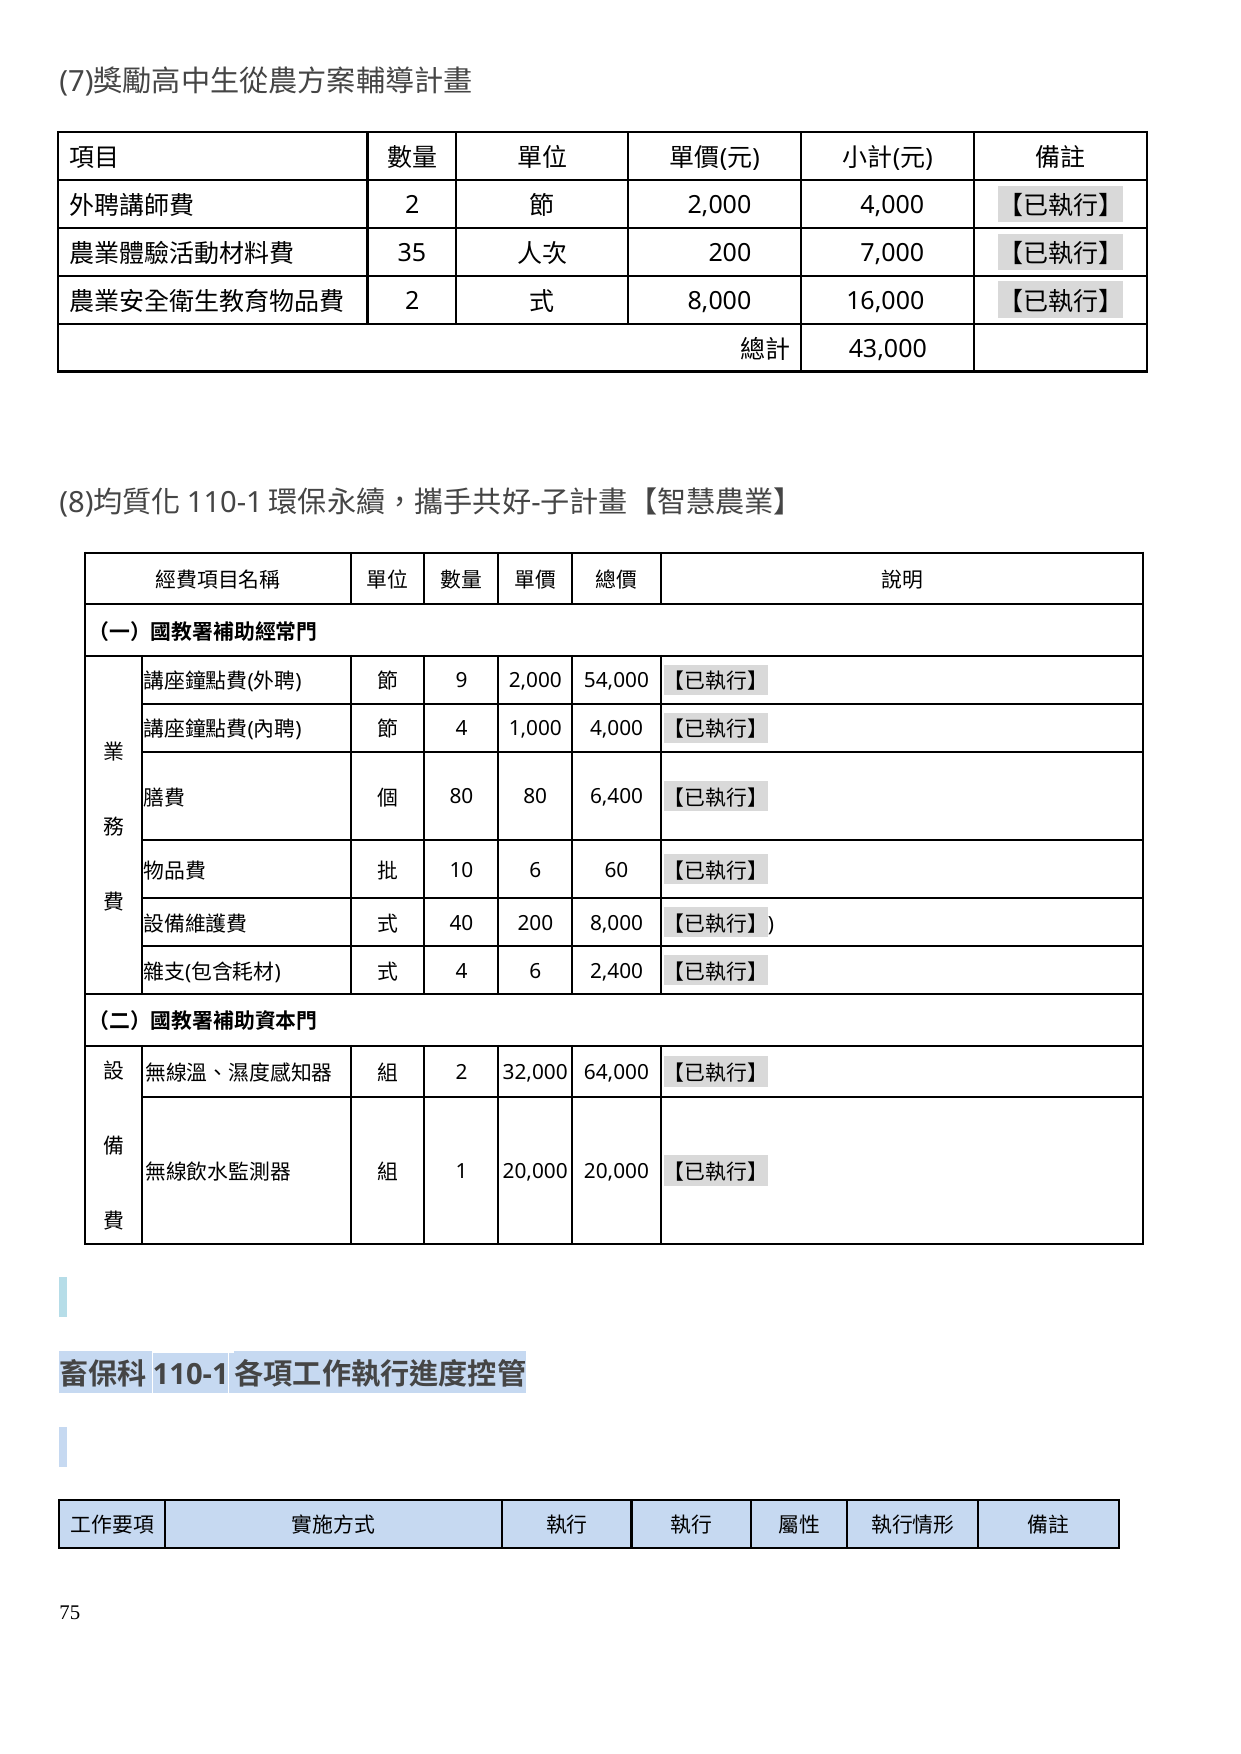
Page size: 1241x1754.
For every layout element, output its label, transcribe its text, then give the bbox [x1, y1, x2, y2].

text 畜保科110-1各項工作執行進度控管 [59, 1349, 1110, 1395]
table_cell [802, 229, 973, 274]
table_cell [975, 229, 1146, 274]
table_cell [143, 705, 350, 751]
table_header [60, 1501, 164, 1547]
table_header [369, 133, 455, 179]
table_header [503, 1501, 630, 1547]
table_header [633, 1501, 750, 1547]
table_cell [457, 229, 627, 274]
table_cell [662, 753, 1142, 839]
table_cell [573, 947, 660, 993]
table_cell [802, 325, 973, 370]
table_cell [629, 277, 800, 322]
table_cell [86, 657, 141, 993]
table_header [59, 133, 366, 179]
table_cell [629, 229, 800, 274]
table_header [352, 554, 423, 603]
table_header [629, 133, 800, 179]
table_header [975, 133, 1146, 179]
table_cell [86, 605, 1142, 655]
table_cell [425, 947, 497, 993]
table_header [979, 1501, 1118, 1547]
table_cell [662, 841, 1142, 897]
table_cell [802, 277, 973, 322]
text (7)獎勵高中生從農方案輔導計畫 [59, 56, 1110, 102]
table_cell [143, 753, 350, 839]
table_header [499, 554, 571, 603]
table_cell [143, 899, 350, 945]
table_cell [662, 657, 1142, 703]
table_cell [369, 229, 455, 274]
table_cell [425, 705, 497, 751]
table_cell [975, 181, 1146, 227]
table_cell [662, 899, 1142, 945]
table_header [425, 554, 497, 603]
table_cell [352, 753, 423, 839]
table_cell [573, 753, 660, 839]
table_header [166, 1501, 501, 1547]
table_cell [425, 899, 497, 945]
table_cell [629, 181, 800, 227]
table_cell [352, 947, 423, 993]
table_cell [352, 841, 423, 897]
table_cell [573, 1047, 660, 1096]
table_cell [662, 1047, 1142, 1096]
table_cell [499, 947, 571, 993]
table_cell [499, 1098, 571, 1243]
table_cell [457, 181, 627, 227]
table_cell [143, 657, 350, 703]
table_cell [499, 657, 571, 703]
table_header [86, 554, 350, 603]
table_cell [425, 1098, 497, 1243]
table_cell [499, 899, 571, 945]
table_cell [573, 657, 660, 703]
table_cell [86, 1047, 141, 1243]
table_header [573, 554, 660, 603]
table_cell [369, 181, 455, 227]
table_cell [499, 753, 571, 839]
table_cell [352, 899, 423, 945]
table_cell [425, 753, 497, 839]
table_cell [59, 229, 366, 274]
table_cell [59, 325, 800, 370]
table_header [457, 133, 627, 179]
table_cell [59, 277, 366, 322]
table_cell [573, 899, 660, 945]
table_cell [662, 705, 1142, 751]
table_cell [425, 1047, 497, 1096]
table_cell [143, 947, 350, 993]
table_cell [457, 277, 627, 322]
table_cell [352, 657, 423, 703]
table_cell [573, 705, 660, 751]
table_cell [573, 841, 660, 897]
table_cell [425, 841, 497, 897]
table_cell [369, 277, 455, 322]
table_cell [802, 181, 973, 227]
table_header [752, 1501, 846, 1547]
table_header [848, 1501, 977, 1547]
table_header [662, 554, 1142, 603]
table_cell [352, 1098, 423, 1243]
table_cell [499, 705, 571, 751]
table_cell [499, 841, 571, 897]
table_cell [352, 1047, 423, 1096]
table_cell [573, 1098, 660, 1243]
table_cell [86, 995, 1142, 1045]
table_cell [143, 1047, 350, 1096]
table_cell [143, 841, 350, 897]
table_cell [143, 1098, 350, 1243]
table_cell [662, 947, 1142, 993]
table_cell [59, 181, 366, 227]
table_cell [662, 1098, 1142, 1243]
text (8)均質化110-1環保永續，攜手共好-子計畫【智慧農業】 [59, 477, 1110, 522]
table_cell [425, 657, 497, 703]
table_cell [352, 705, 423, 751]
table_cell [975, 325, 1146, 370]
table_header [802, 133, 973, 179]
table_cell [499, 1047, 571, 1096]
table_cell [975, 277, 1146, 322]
